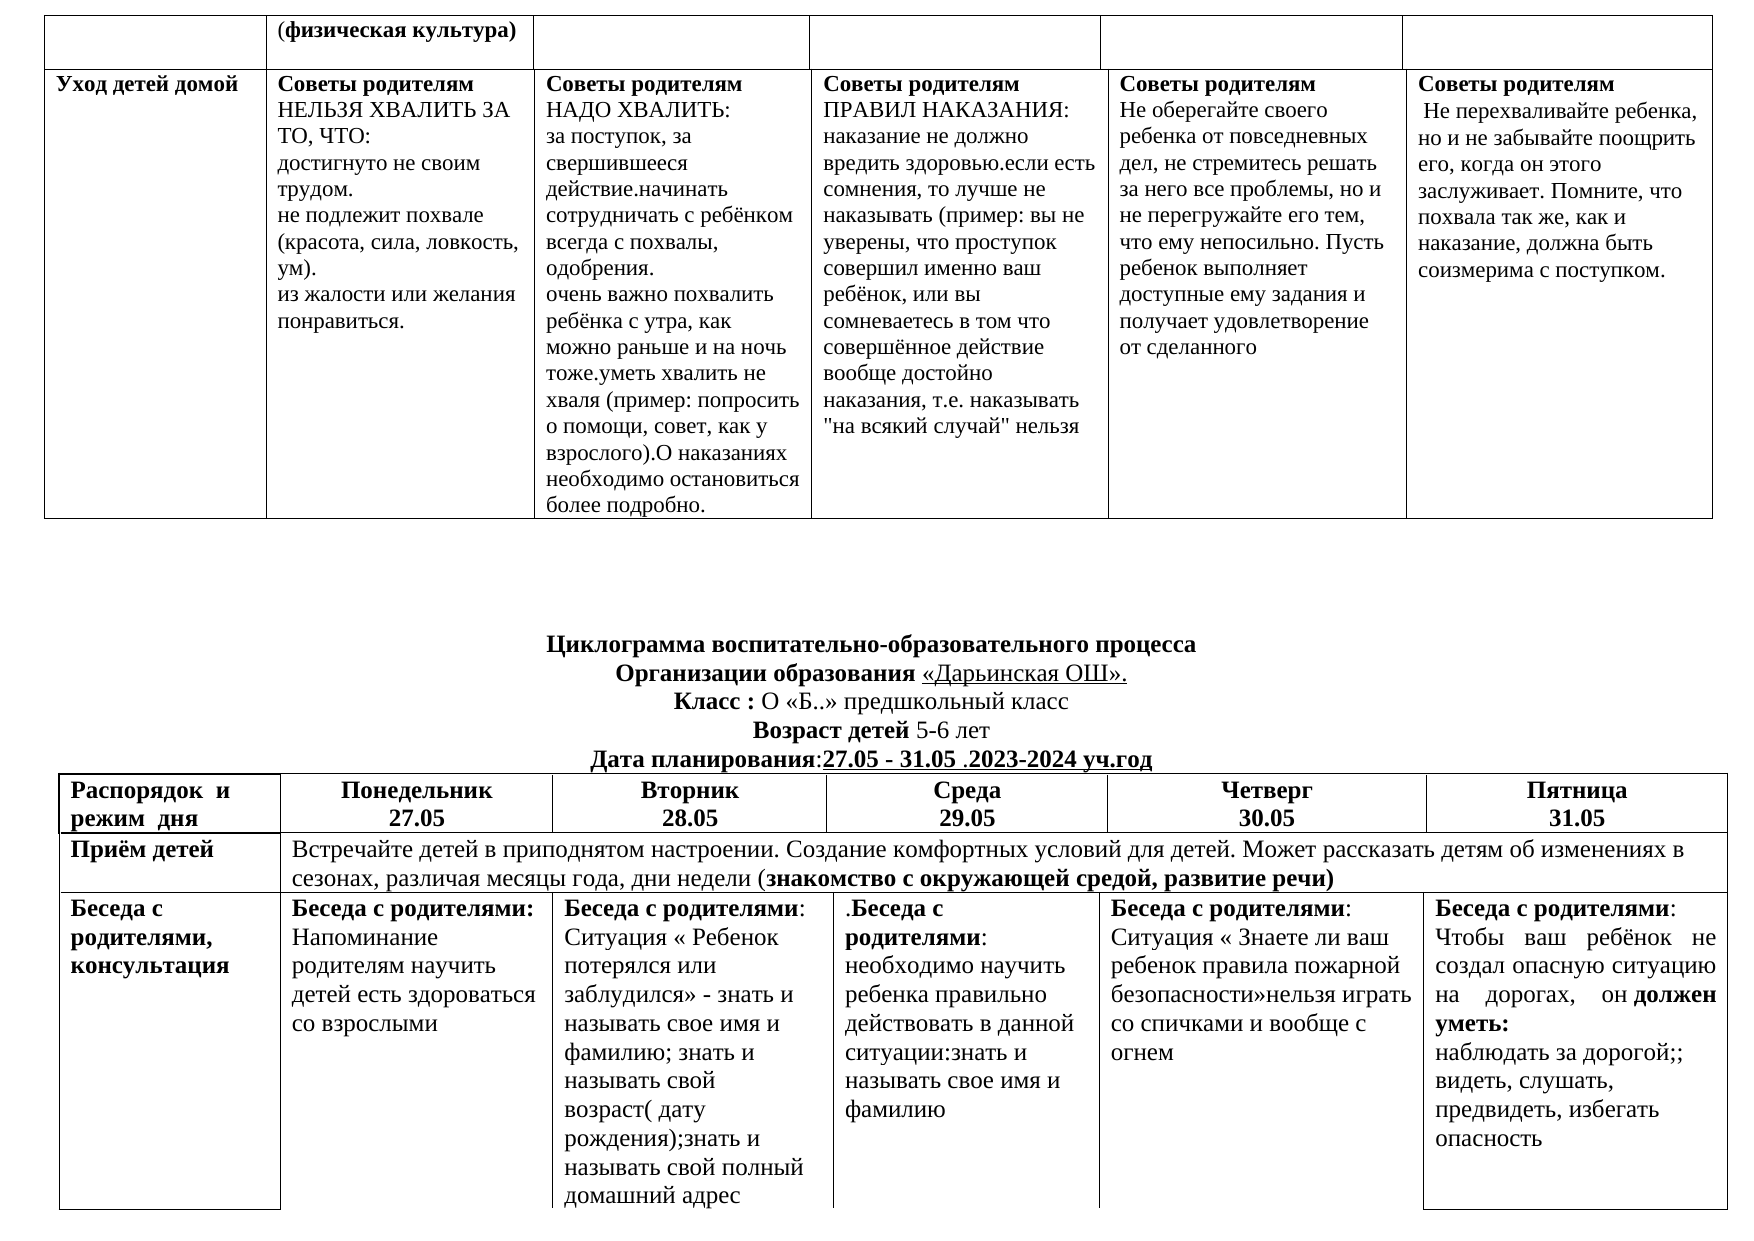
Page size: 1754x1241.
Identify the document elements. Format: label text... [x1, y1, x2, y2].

text Дата планирования:27.05 - 31.05 .2023-2024 уч.год [29, 744, 1713, 773]
table_cell Советы родителям НЕЛЬЗЯ ХВАЛИТЬ ЗА ТО, ЧТО: достигнуто не своим трудом. не подлежит похвале (красота, сила, ловкость, ум). из жалости или желания понравиться. [267, 70, 534, 518]
table_cell Приём детей [60, 833, 280, 892]
text Циклограмма воспитательно-образовательного процесса [29, 629, 1713, 658]
table_cell Советы родителям ПРАВИЛ НАКАЗАНИЯ: наказание не должно вредить здоровью.если есть сомнения, то лучше не наказывать (пример: вы не уверены, что проступок совершил именно ваш ребёнок, или вы сомневаетесь в том что совершённое действие вообще достойно наказания, т.е. наказывать "на всякий случай" нельзя [812, 70, 1108, 518]
table_header Вторник 28.05 [553, 774, 826, 832]
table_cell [1403, 16, 1712, 68]
table_cell Уход детей домой [45, 70, 266, 518]
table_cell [534, 16, 809, 68]
table_cell Беседа с родителями: Ситуация « Знаете ли ваш ребенок правила пожарной безопасности»нельзя играть со спичками и вообще с огнем [1099, 893, 1423, 1209]
table_cell Беседа с родителями: Чтобы ваш ребёнок не создал опасную ситуацию на дорогах, он должен уметь: наблюдать за дорогой;; видеть, слушать, предвидеть, избегать опасность [1424, 893, 1727, 1209]
table_header Пятница 31.05 [1427, 774, 1727, 832]
text Класс : О «Б..» предшкольный класс [29, 686, 1713, 715]
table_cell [1101, 16, 1402, 68]
table_cell Беседа с родителями: Ситуация « Ребенок потерялся или заблудился» - знать и называть свое имя и фамилию; знать и называть свой возраст( дату рождения);знать и называть свой полный домашний адрес [553, 893, 833, 1209]
table_cell Беседа с родителями, консультация [60, 893, 280, 1209]
text Возраст детей 5-6 лет [29, 715, 1713, 744]
table_cell Советы родителям НАДО ХВАЛИТЬ: за поступок, за свершившееся действие.начинать сотрудничать с ребёнком всегда с похвалы, одобрения. очень важно похвалить ребёнка с утра, как можно раньше и на ночь тоже.уметь хвалить не хваля (пример: попросить о помощи, совет, как у взрослого).О наказаниях необходимо остановиться более подробно. [535, 70, 811, 518]
table_cell .Беседа с родителями: необходимо научить ребенка правильно действовать в данной ситуации:знать и называть свое имя и фамилию [834, 893, 1099, 1209]
table_cell Беседа с родителями: Напоминание родителям научить детей есть здороваться со взрослыми [281, 893, 553, 1209]
table_header Четверг 30.05 [1108, 774, 1426, 832]
table_cell Советы родителям Не оберегайте своего ребенка от повседневных дел, не стремитесь решать за него все проблемы, но и не перегружайте его тем, что ему непосильно. Пусть ребенок выполняет доступные ему задания и получает удовлетворение от сделанного [1109, 70, 1406, 518]
table_cell Встречайте детей в приподнятом настроении. Создание комфортных условий для детей. Может рассказать детям об изменениях в сезонах, различая месяцы года, дни недели (знакомство с окружающей средой, развитие речи) [281, 833, 1727, 892]
table_header Распорядок и режим дня [60, 775, 280, 832]
table_header Среда 29.05 [827, 774, 1107, 832]
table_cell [45, 16, 266, 68]
table_header Понедельник 27.05 [281, 774, 552, 832]
table_cell Советы родителям Не перехваливайте ребенка, но и не забывайте поощрить его, когда он этого заслуживает. Помните, что похвала так же, как и наказание, должна быть соизмерима с поступком. [1407, 70, 1712, 518]
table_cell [810, 16, 1100, 68]
text Организации образования «Дарьинская ОШ». [29, 658, 1713, 686]
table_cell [267, 16, 533, 68]
